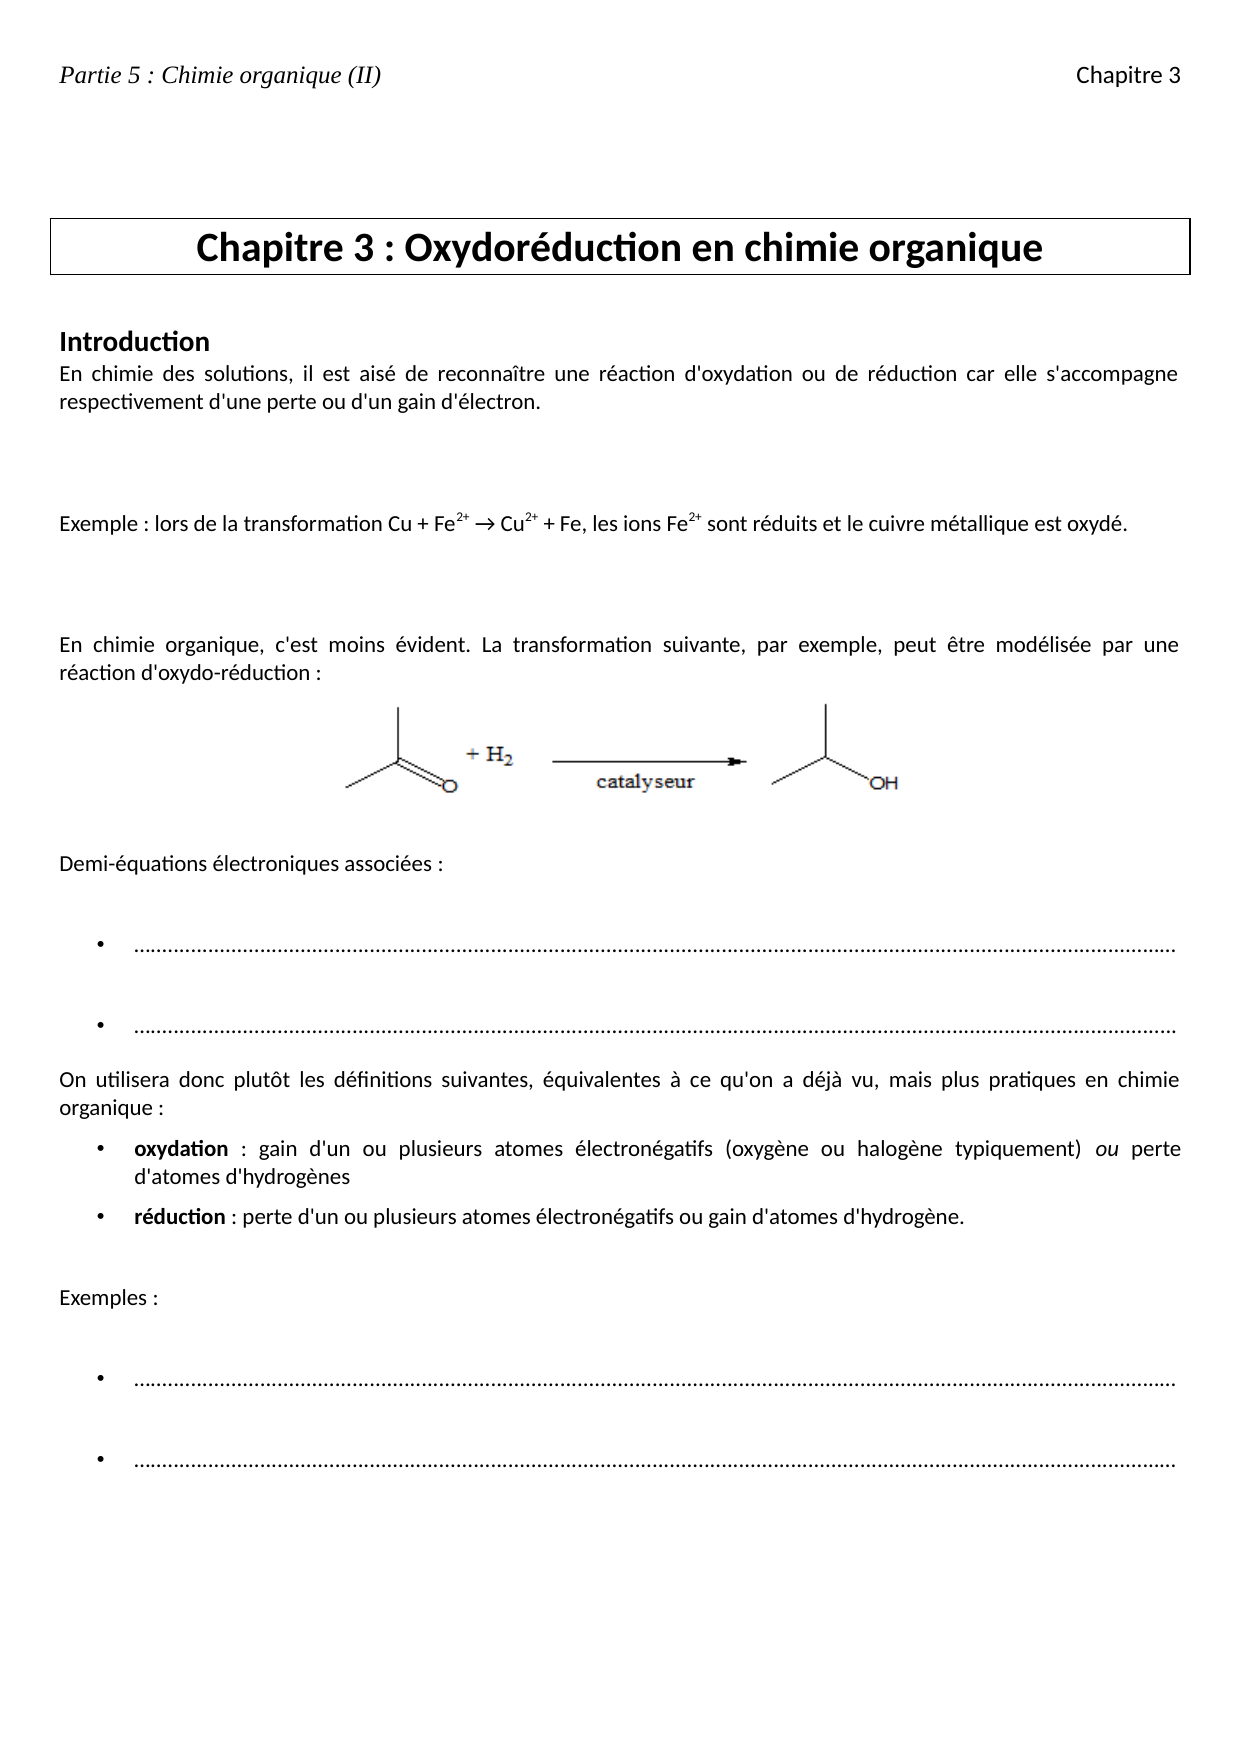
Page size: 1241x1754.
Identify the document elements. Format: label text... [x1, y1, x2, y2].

list …...............................................................................................................................................................................… [97, 1364, 1181, 1392]
subtitle Chapitre 3 : Oxydoréduction en chimie organique [51, 219, 1189, 274]
text En chimie des solutions, il est aisé de reconnaître une réaction d'oxydation ou de réduction car elle s'accompagne respectivement d'une perte ou d'un gain d'électron. [59, 359, 1181, 415]
list …...............................................................................................................................................................................… [97, 930, 1181, 958]
text Exemple : lors de la transformation Cu + Fe2+ → Cu2+ + Fe, les ions Fe2+ sont réduits et le cuivre métallique est oxydé. [59, 509, 1181, 537]
text On utilisera donc plutôt les définitions suivantes, équivalentes à ce qu'on a déjà vu, mais plus pratiques en chimie organique : [59, 1065, 1181, 1121]
list réduction : perte d'un ou plusieurs atomes électronégatifs ou gain d'atomes d'hydrogène. [97, 1202, 1181, 1230]
text En chimie organique, c'est moins évident. La transformation suivante, par exemple, peut être modélisée par une réaction d'oxydo-réduction : [59, 630, 1181, 686]
list ….................................................................................................................................................................................. [97, 1011, 1181, 1039]
text Exemples : [59, 1283, 1181, 1311]
list …...............................................................................................................................................................................… [97, 1446, 1181, 1473]
list oxydation : gain d'un ou plusieurs atomes électronégatifs (oxygène ou halogène typiquement) ou perte d'atomes d'hydrogènes [97, 1134, 1181, 1190]
picture [338, 698, 902, 796]
text Introduction [59, 323, 1181, 359]
text Demi-équations électroniques associées : [59, 849, 1181, 877]
